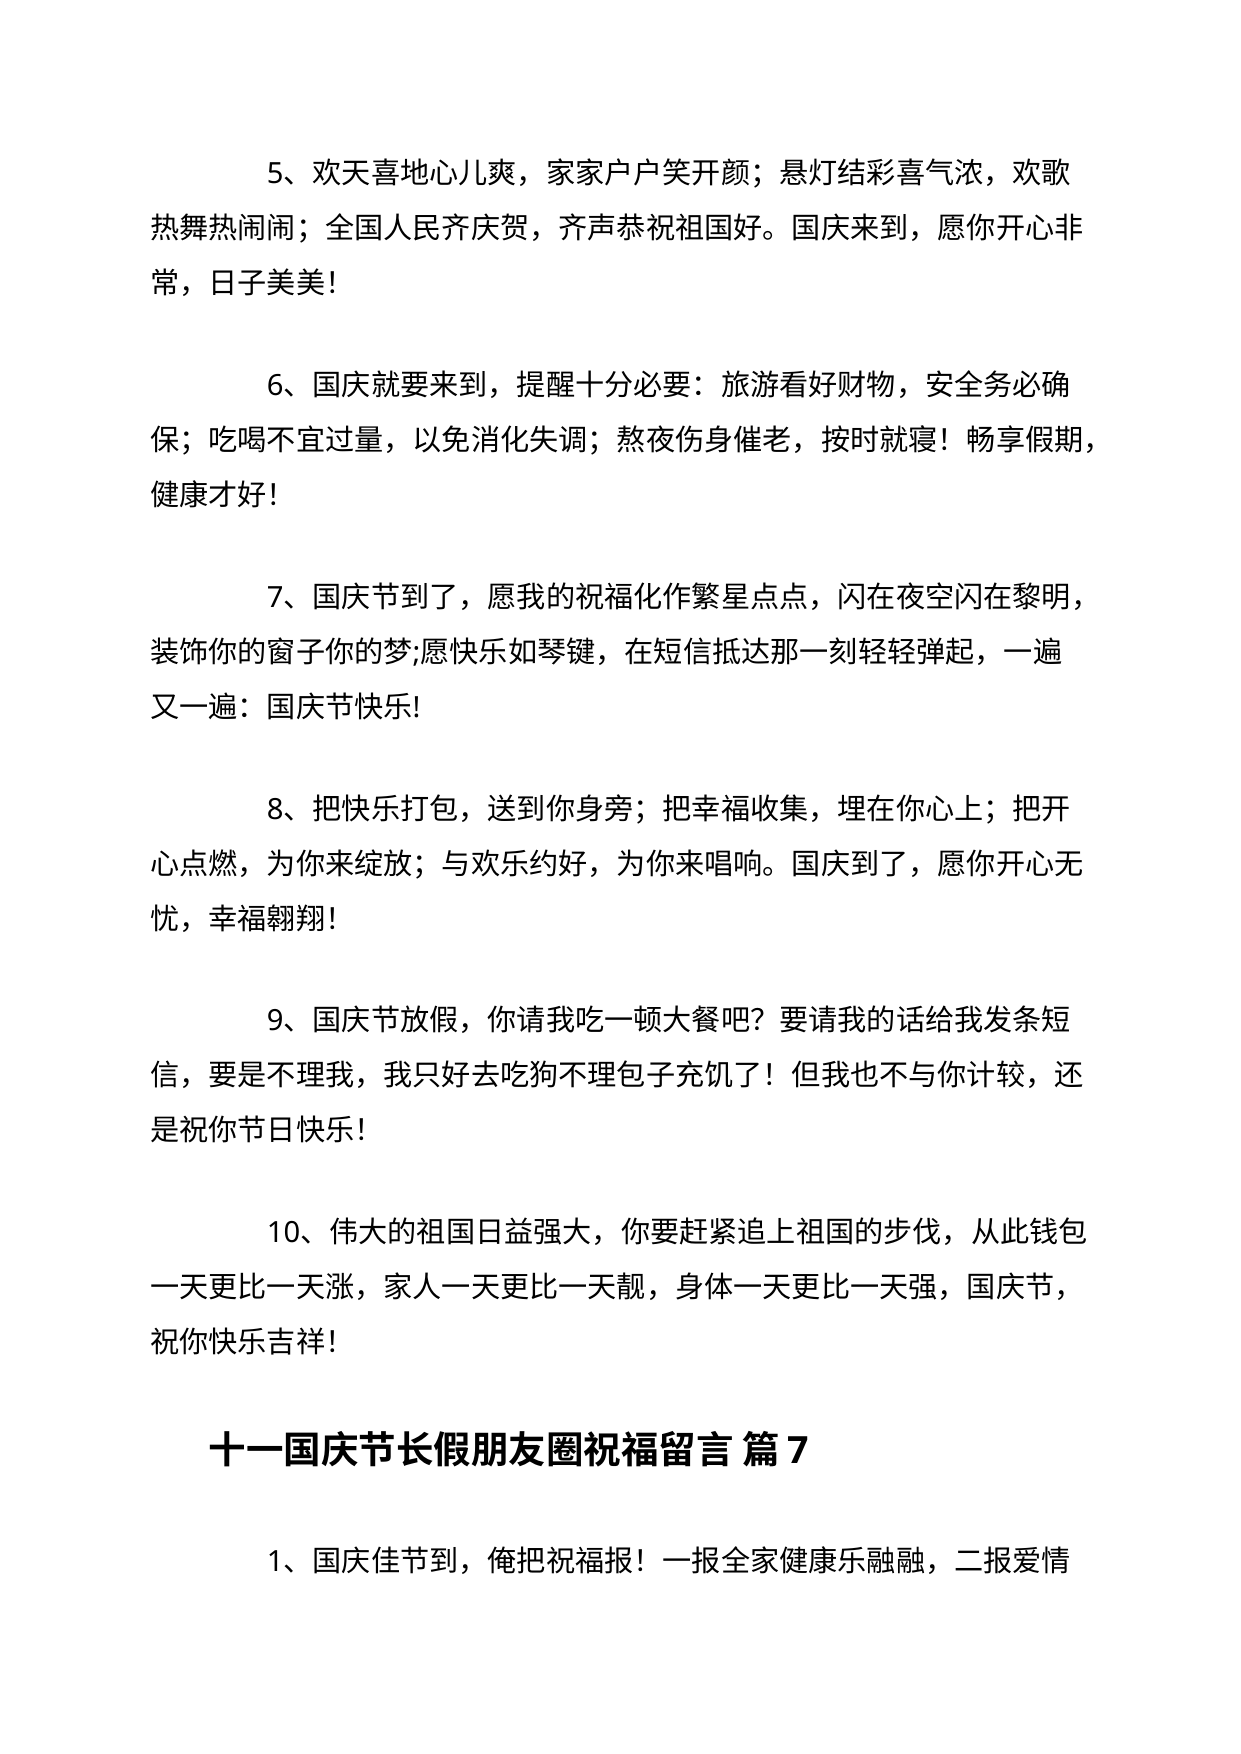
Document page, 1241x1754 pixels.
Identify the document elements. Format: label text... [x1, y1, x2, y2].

text 十一国庆节长假朋友圈祝福留言 篇7 [150, 1420, 1090, 1475]
text 7、国庆节到了，愿我的祝福化作繁星点点，闪在夜空闪在黎明，装饰你的窗子你的梦;愿快乐如琴键，在短信抵达那一刻轻轻弹起，一遍又一遍：国庆节快乐! [150, 573, 1090, 726]
text 10、伟大的祖国日益强大，你要赶紧追上祖国的步伐，从此钱包一天更比一天涨，家人一天更比一天靓，身体一天更比一天强，国庆节，祝你快乐吉祥！ [150, 1209, 1090, 1361]
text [150, 1538, 1090, 1580]
text 5、欢天喜地心儿爽，家家户户笑开颜；悬灯结彩喜气浓，欢歌热舞热闹闹；全国人民齐庆贺，齐声恭祝祖国好。国庆来到，愿你开心非常，日子美美！ [150, 150, 1090, 302]
text 6、国庆就要来到，提醒十分必要：旅游看好财物，安全务必确保；吃喝不宜过量，以免消化失调；熬夜伤身催老，按时就寝！畅享假期，健康才好！ [150, 362, 1090, 514]
text 8、把快乐打包，送到你身旁；把幸福收集，埋在你心上；把开心点燃，为你来绽放；与欢乐约好，为你来唱响。国庆到了，愿你开心无忧，幸福翱翔！ [150, 785, 1090, 937]
text 9、国庆节放假，你请我吃一顿大餐吧？要请我的话给我发条短信，要是不理我，我只好去吃狗不理包子充饥了！但我也不与你计较，还是祝你节日快乐！ [150, 997, 1090, 1149]
